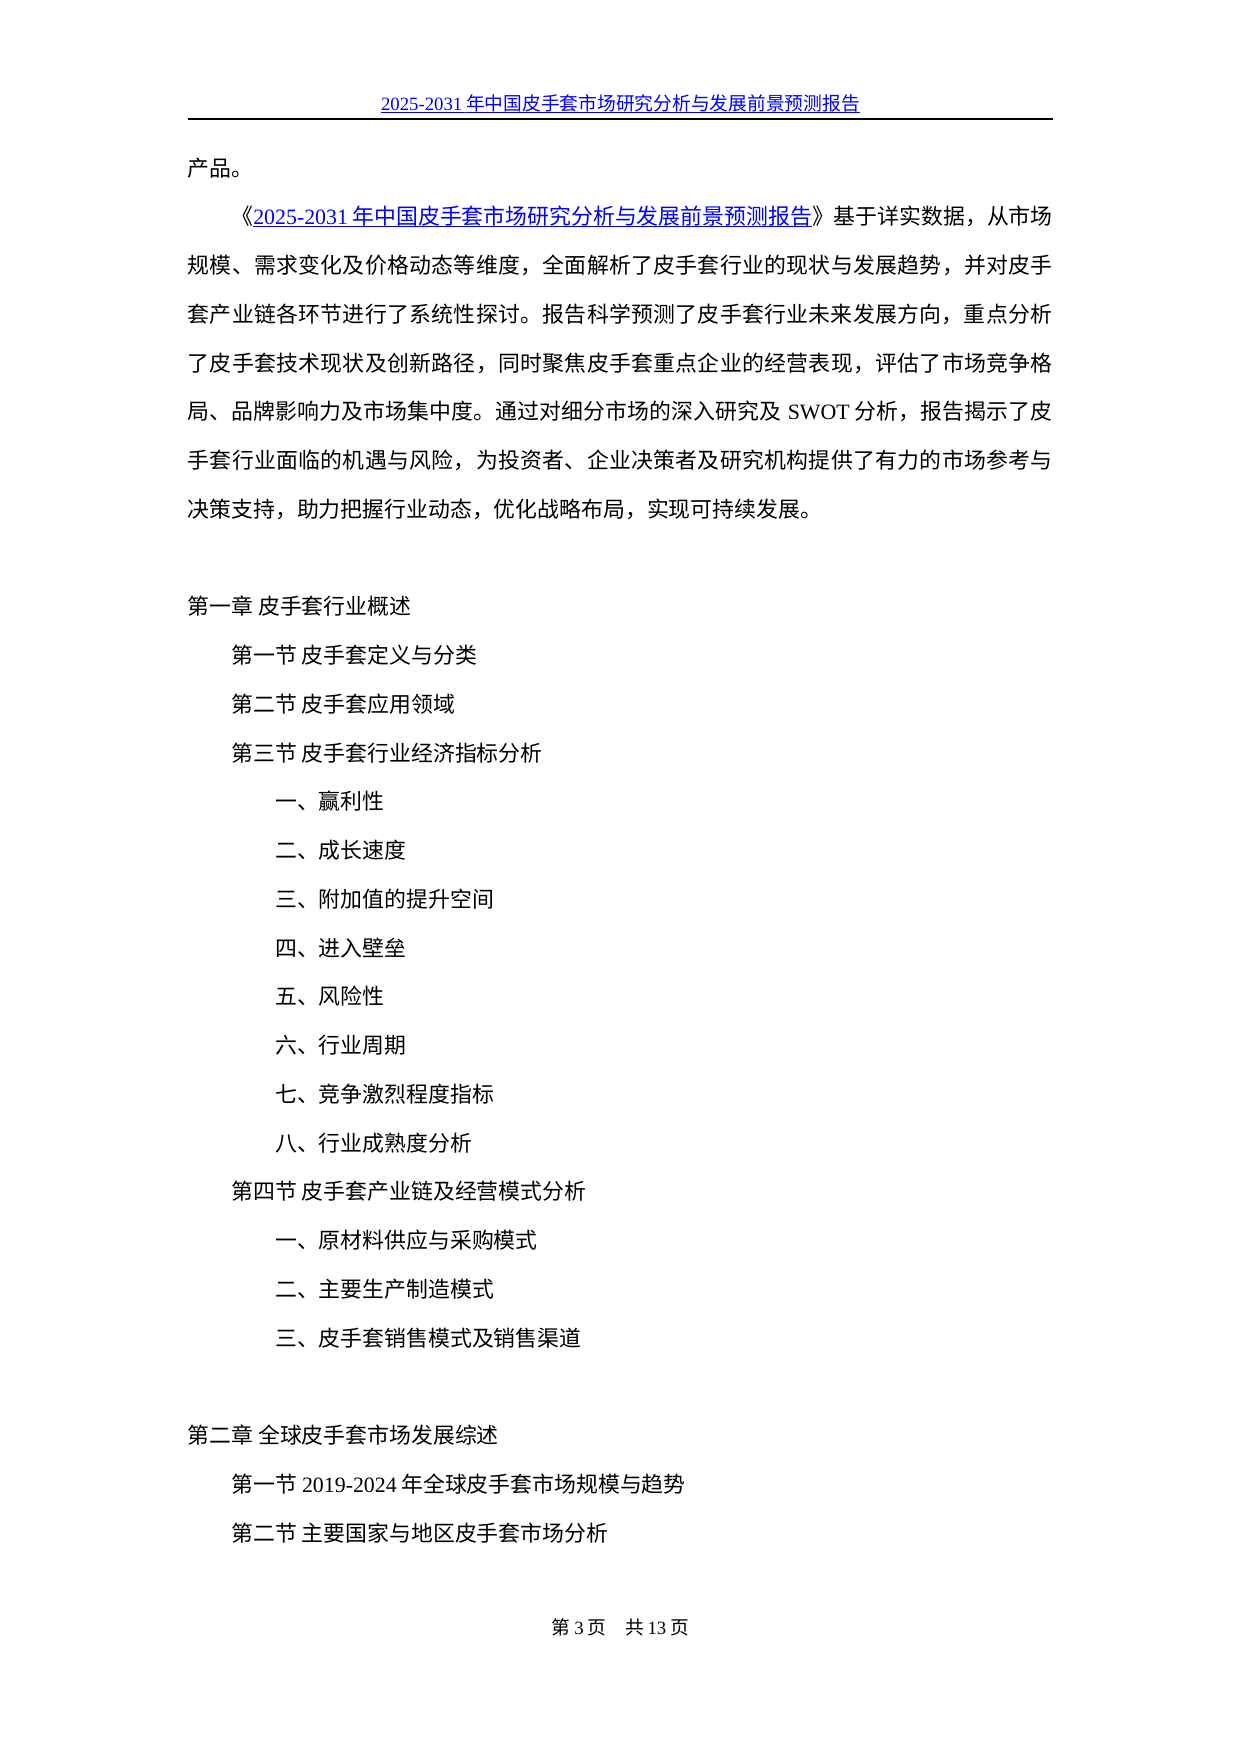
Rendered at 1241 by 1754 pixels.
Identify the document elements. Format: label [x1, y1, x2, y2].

text [187, 150, 1053, 1548]
